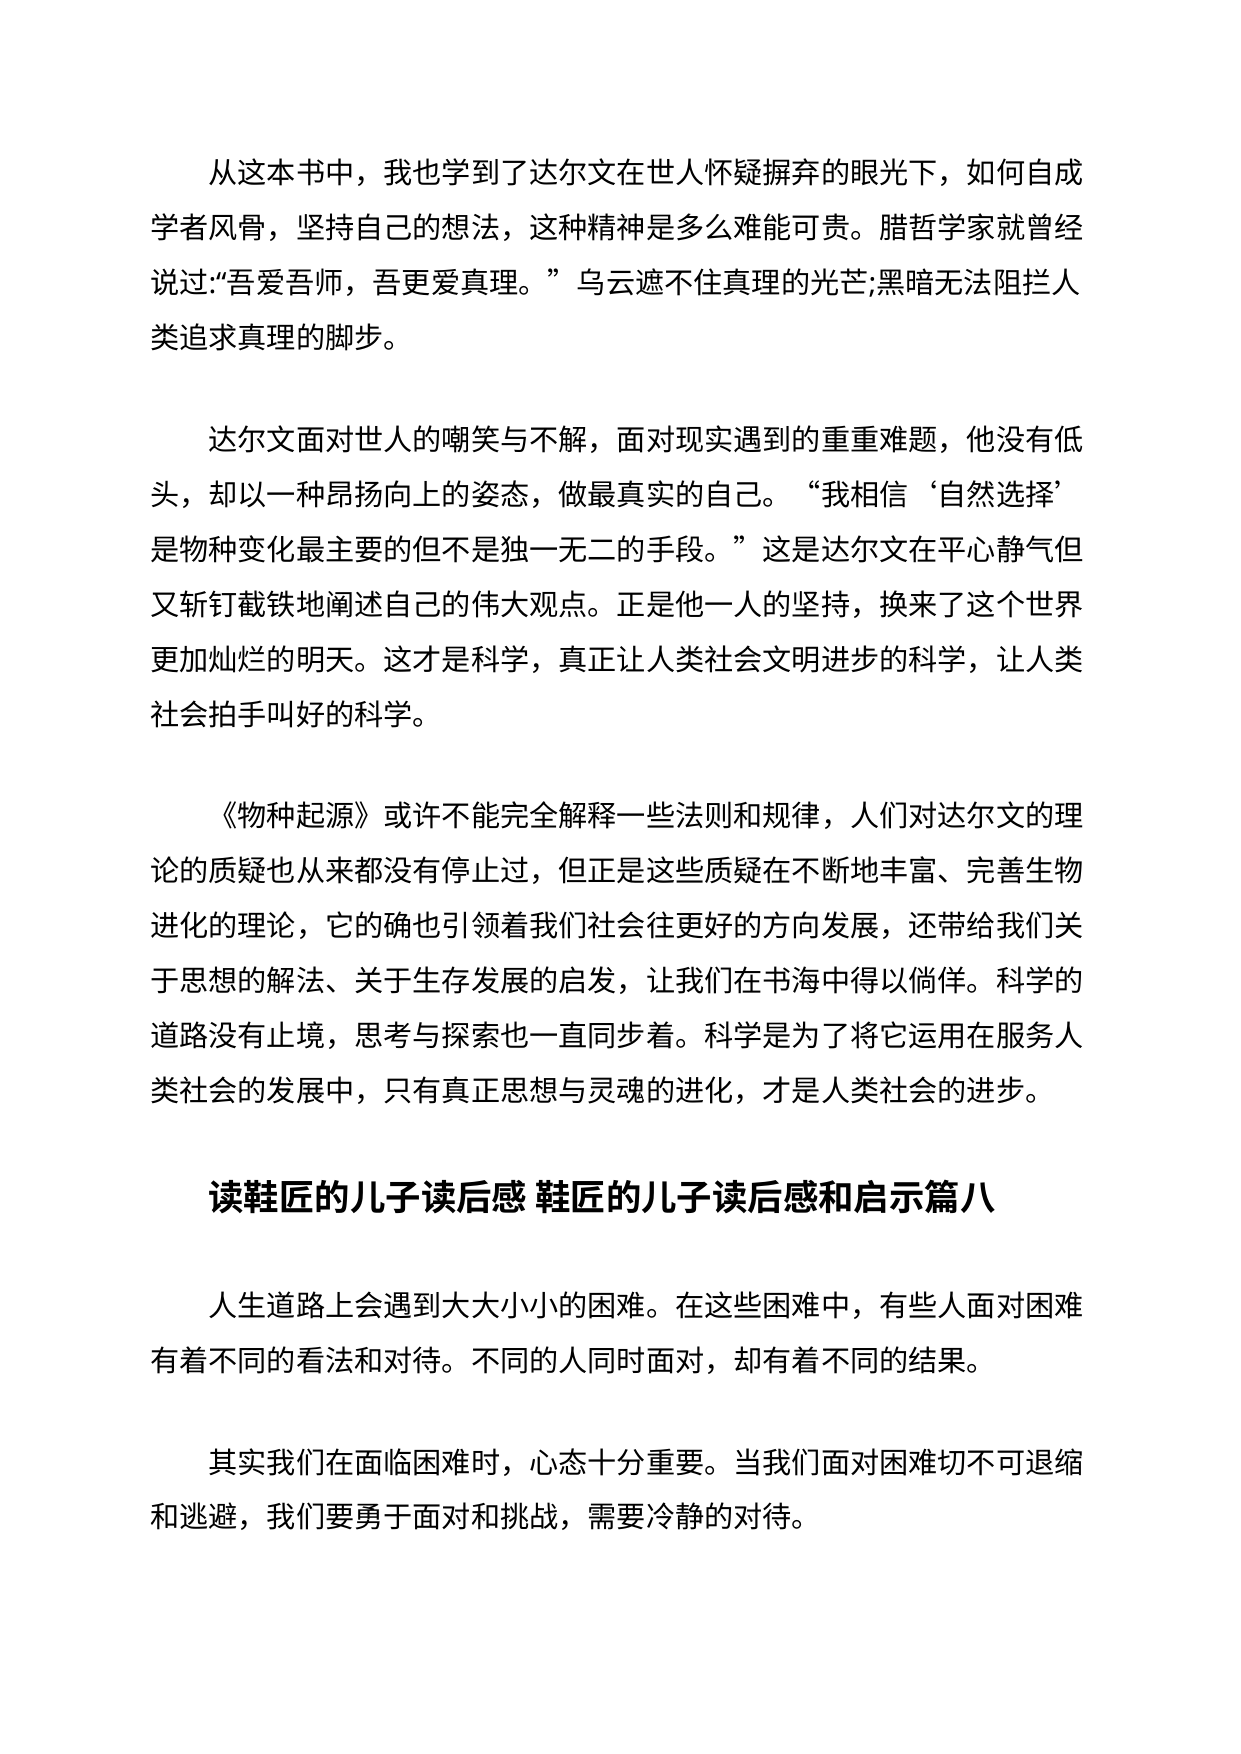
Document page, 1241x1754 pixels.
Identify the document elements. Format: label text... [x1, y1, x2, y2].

text 人生道路上会遇到大大小小的困难。在这些困难中，有些人面对困难有着不同的看法和对待。不同的人同时面对，却有着不同的结果。 [150, 1282, 1090, 1380]
text 其实我们在面临困难时，心态十分重要。当我们面对困难切不可退缩和逃避，我们要勇于面对和挑战，需要冷静的对待。 [150, 1439, 1090, 1536]
text 读鞋匠的儿子读后感 鞋匠的儿子读后感和启示篇八 [150, 1169, 1090, 1220]
text 《物种起源》或许不能完全解释一些法则和规律，人们对达尔文的理论的质疑也从来都没有停止过，但正是这些质疑在不断地丰富、完善生物进化的理论，它的确也引领着我们社会往更好的方向发展，还带给我们关于思想的解法、关于生存发展的启发，让我们在书海中得以倘佯。科学的道路没有止境，思考与探索也一直同步着。科学是为了将它运用在服务人类社会的发展中，只有真正思想与灵魂的进化，才是人类社会的进步。 [150, 793, 1090, 1109]
text 达尔文面对世人的嘲笑与不解，面对现实遇到的重重难题，他没有低头，却以一种昂扬向上的姿态，做最真实的自己。“我相信‘自然选择’是物种变化最主要的但不是独一无二的手段。”这是达尔文在平心静气但又斩钉截铁地阐述自己的伟大观点。正是他一人的坚持，换来了这个世界更加灿烂的明天。这才是科学，真正让人类社会文明进步的科学，让人类社会拍手叫好的科学。 [150, 417, 1090, 733]
text 从这本书中，我也学到了达尔文在世人怀疑摒弃的眼光下，如何自成学者风骨，坚持自己的想法，这种精神是多么难能可贵。腊哲学家就曾经说过:“吾爱吾师，吾更爱真理。”乌云遮不住真理的光芒;黑暗无法阻拦人类追求真理的脚步。 [150, 150, 1090, 357]
